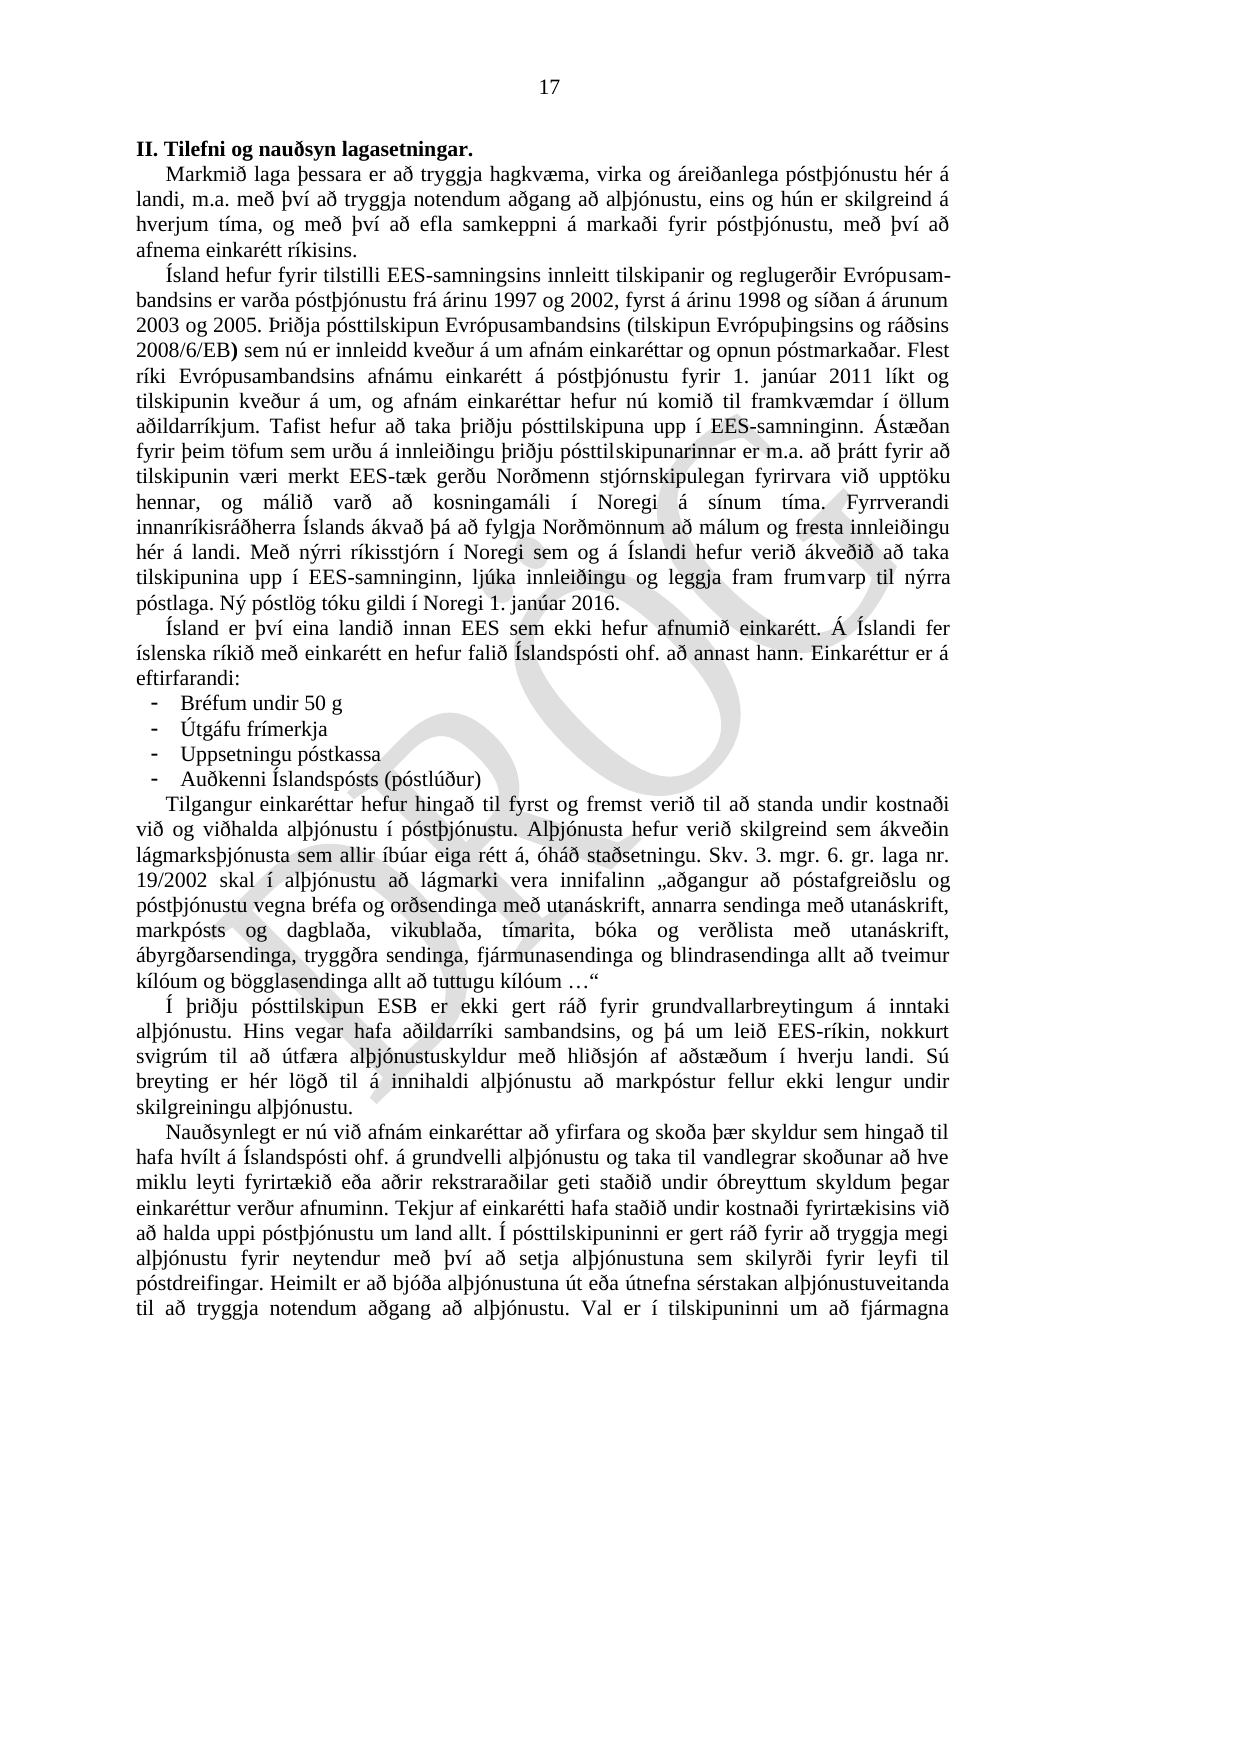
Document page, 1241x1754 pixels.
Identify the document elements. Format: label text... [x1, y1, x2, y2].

list Bréfum undir 50 g [151, 690, 951, 716]
list Auðkenni Íslandspósts (póstlúður) [151, 766, 951, 791]
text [136, 1119, 951, 1321]
list Útgáfu frímerkja [151, 716, 951, 741]
text Markmið laga þessara er að tryggja hagkvæma, virka og áreiðanlega póstþjónustu hér á landi, m.a. með því að tryggja notendum aðgang að alþjónustu, eins og hún er skilgreind á hverjum tíma, og með því að efla samkeppni á markaði fyrir póstþjónustu, með því að afnema einkarétt ríkisins. [136, 161, 951, 262]
text Ísland er því eina landið innan EES sem ekki hefur afnumið einkarétt. Á Íslandi fer íslenska ríkið með einkarétt en hefur falið Íslandspósti ohf. að annast hann. Einkaréttur er á eftirfarandi: [136, 615, 951, 690]
text II. Tilefni og nauðsyn lagasetningar. [136, 136, 951, 161]
list Uppsetningu póstkassa [151, 741, 951, 766]
text Í þriðju pósttilskipun ESB er ekki gert ráð fyrir grundvallarbreytingum á inntaki alþjónustu. Hins vegar hafa aðildarríki sambandsins, og þá um leið EES-ríkin, nokkurt svigrúm til að útfæra alþjónustuskyldur með hliðsjón af aðstæðum í hverju landi. Sú breyting er hér lögð til á innihaldi alþjónustu að markpóstur fellur ekki lengur undir skilgreiningu alþjónustu. [136, 993, 951, 1119]
text Tilgangur einkaréttar hefur hingað til fyrst og fremst verið til að standa undir kostnaði við og viðhalda alþjónustu í póstþjónustu. Alþjónusta hefur verið skilgreind sem ákveðin lágmarksþjónusta sem allir íbúar eiga rétt á, óháð staðsetningu. Skv. 3. mgr. 6. gr. laga nr. 19/2002 skal í alþjónustu að lágmarki vera innifalinn „aðgangur að póstafgreiðslu og póstþjónustu vegna bréfa og orðsendinga með utanáskrift, annarra sendinga með utanáskrift, markpósts og dagblaða, vikublaða, tímarita, bóka og verðlista með utanáskrift, ábyrgðarsendinga, tryggðra sendinga, fjármunasendinga og blindrasendinga allt að tveimur kílóum og bögglasendinga allt að tuttugu kílóum …“ [136, 791, 951, 993]
text Ísland hefur fyrir tilstilli EES-samningsins innleitt tilskipanir og reglugerðir Evrópusambandsins er varða póstþjónustu frá árinu 1997 og 2002, fyrst á árinu 1998 og síðan á árunum 2003 og 2005. Þriðja pósttilskipun Evrópusambandsins (tilskipun Evrópuþingsins og ráðsins 2008/6/EB) sem nú er innleidd kveður á um afnám einkaréttar og opnun póstmarkaðar. Flest ríki Evrópusambandsins afnámu einkarétt á póstþjónustu fyrir 1. janúar 2011 líkt og tilskipunin kveður á um, og afnám einkaréttar hefur nú komið til framkvæmdar í öllum aðildarríkjum. Tafist hefur að taka þriðju pósttilskipuna upp í EES-samninginn. Ástæðan fyrir þeim töfum sem urðu á innleiðingu þriðju pósttilskipunarinnar er m.a. að þrátt fyrir að tilskipunin væri merkt EES-tæk gerðu Norðmenn stjórnskipulegan fyrirvara við upptöku hennar, og málið varð að kosningamáli í Noregi á sínum tíma. Fyrrverandi innanríkisráðherra Íslands ákvað þá að fylgja Norðmönnum að málum og fresta innleiðingu hér á landi. Með nýrri ríkisstjórn í Noregi sem og á Íslandi hefur verið ákveðið að taka tilskipunina upp í EES-samninginn, ljúka innleiðingu og leggja fram frumvarp til nýrra póstlaga. Ný póstlög tóku gildi í Noregi 1. janúar 2016. [136, 262, 951, 615]
